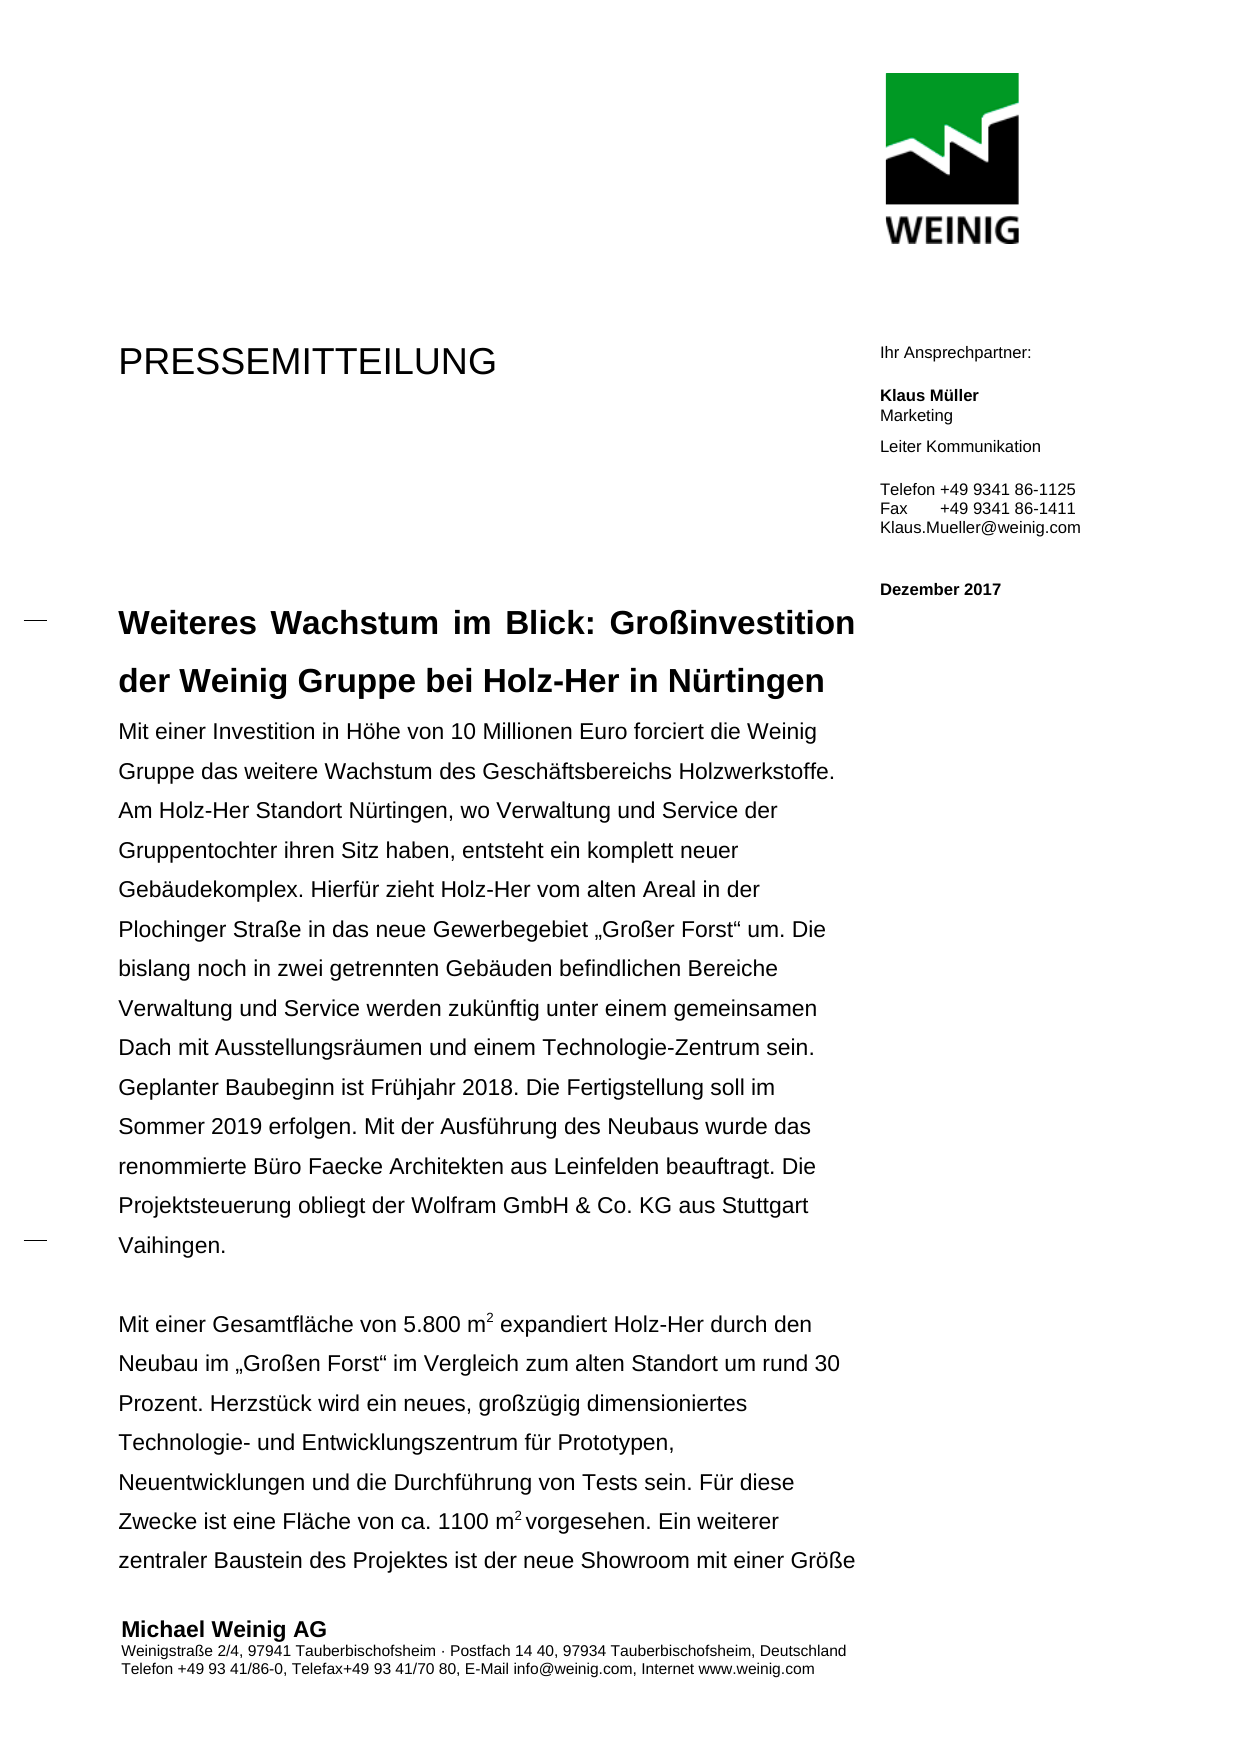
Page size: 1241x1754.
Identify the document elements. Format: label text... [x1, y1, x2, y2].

text PRESSEMITTEILUNG [118, 339, 856, 382]
text Weiteres Wachstum im Blick: Großinvestition der Weinig Gruppe bei Holz-Her in Nürtingen [118, 603, 856, 699]
picture [885, 73, 1019, 244]
text Mit einer Investition in Höhe von 10 Millionen Euro forciert die Weinig Gruppe das weitere Wachstum des Geschäftsbereichs Holzwerkstoffe. Am Holz-Her Standort Nürtingen, wo Verwaltung und Service der Gruppentochter ihren Sitz haben, entsteht ein komplett neuer Gebäudekomplex. Hierfür zieht Holz-Her vom alten Areal in der Plochinger Straße in das neue Gewerbegebiet „Großer Forst“ um. Die bislang noch in zwei getrennten Gebäuden befindlichen Bereiche Verwaltung und Service werden zukünftig unter einem gemeinsamen Dach mit Ausstellungsräumen und einem Technologie-Zentrum sein. Geplanter Baubeginn ist Frühjahr 2018. Die Fertigstellung soll im Sommer 2019 erfolgen. Mit der Ausführung des Neubaus wurde das renommierte Büro Faecke Architekten aus Leinfelden beauftragt. Die Projektsteuerung obliegt der Wolfram GmbH & Co. KG aus Stuttgart Vaihingen. [118, 718, 856, 1258]
